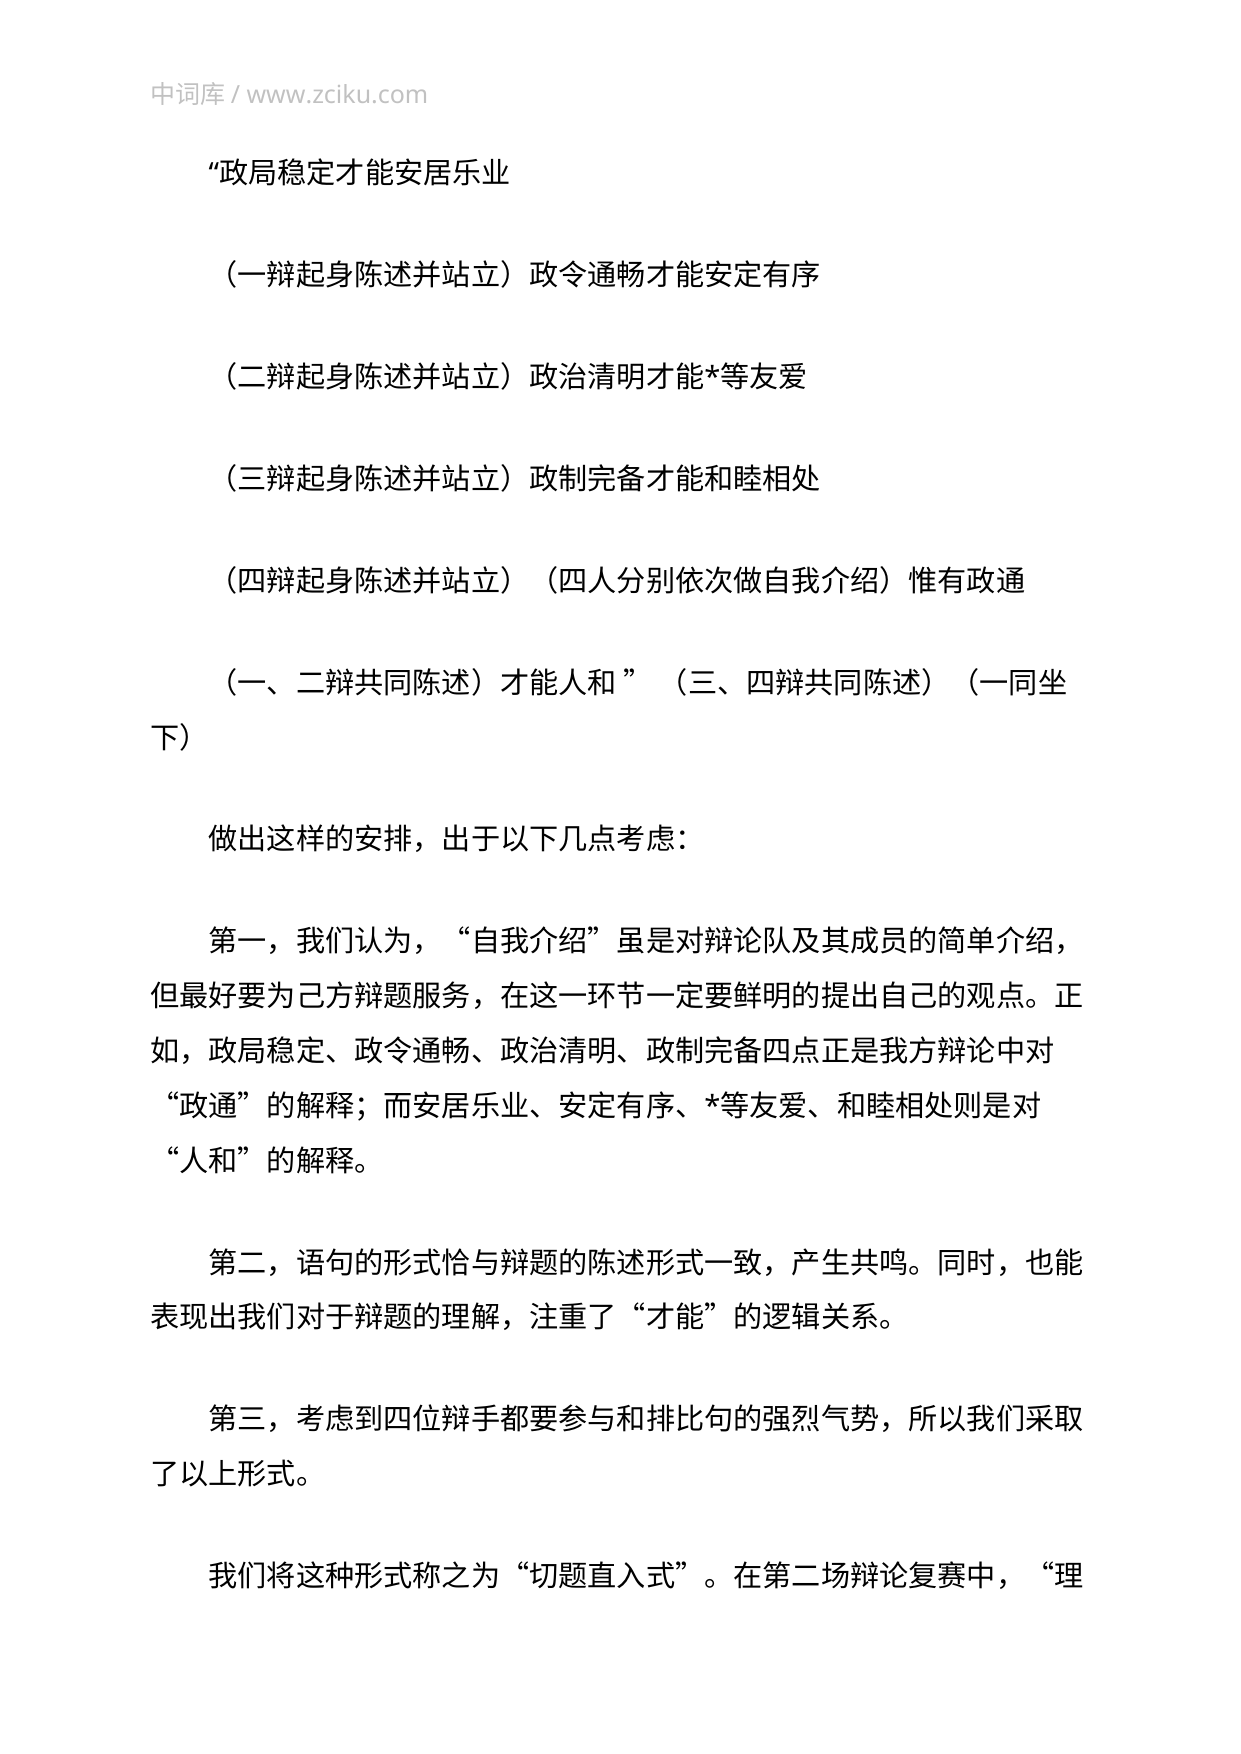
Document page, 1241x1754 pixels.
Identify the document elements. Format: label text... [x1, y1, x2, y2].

text （一辩起身陈述并站立）政令通畅才能安定有序 [150, 252, 1090, 294]
text 第一，我们认为，“自我介绍”虽是对辩论队及其成员的简单介绍，但最好要为己方辩题服务，在这一环节一定要鲜明的提出自己的观点。正如，政局稳定、政令通畅、政治清明、政制完备四点正是我方辩论中对“政通”的解释；而安居乐业、安定有序、*等友爱、和睦相处则是对“人和”的解释。 [150, 918, 1090, 1180]
text （三辩起身陈述并站立）政制完备才能和睦相处 [150, 456, 1090, 498]
text （一、二辩共同陈述）才能人和 ” （三、四辩共同陈述）（一同坐下） [150, 659, 1090, 756]
text “政局稳定才能安居乐业 [150, 150, 1090, 192]
text 第二，语句的形式恰与辩题的陈述形式一致，产生共鸣。同时，也能表现出我们对于辩题的理解，注重了“才能”的逻辑关系。 [150, 1239, 1090, 1336]
text （二辩起身陈述并站立）政治清明才能*等友爱 [150, 354, 1090, 396]
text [150, 1552, 1090, 1595]
text 第三，考虑到四位辩手都要参与和排比句的强烈气势，所以我们采取了以上形式。 [150, 1396, 1090, 1493]
text （四辩起身陈述并站立）（四人分别依次做自我介绍）惟有政通 [150, 557, 1090, 600]
text 做出这样的安排，出于以下几点考虑： [150, 816, 1090, 858]
